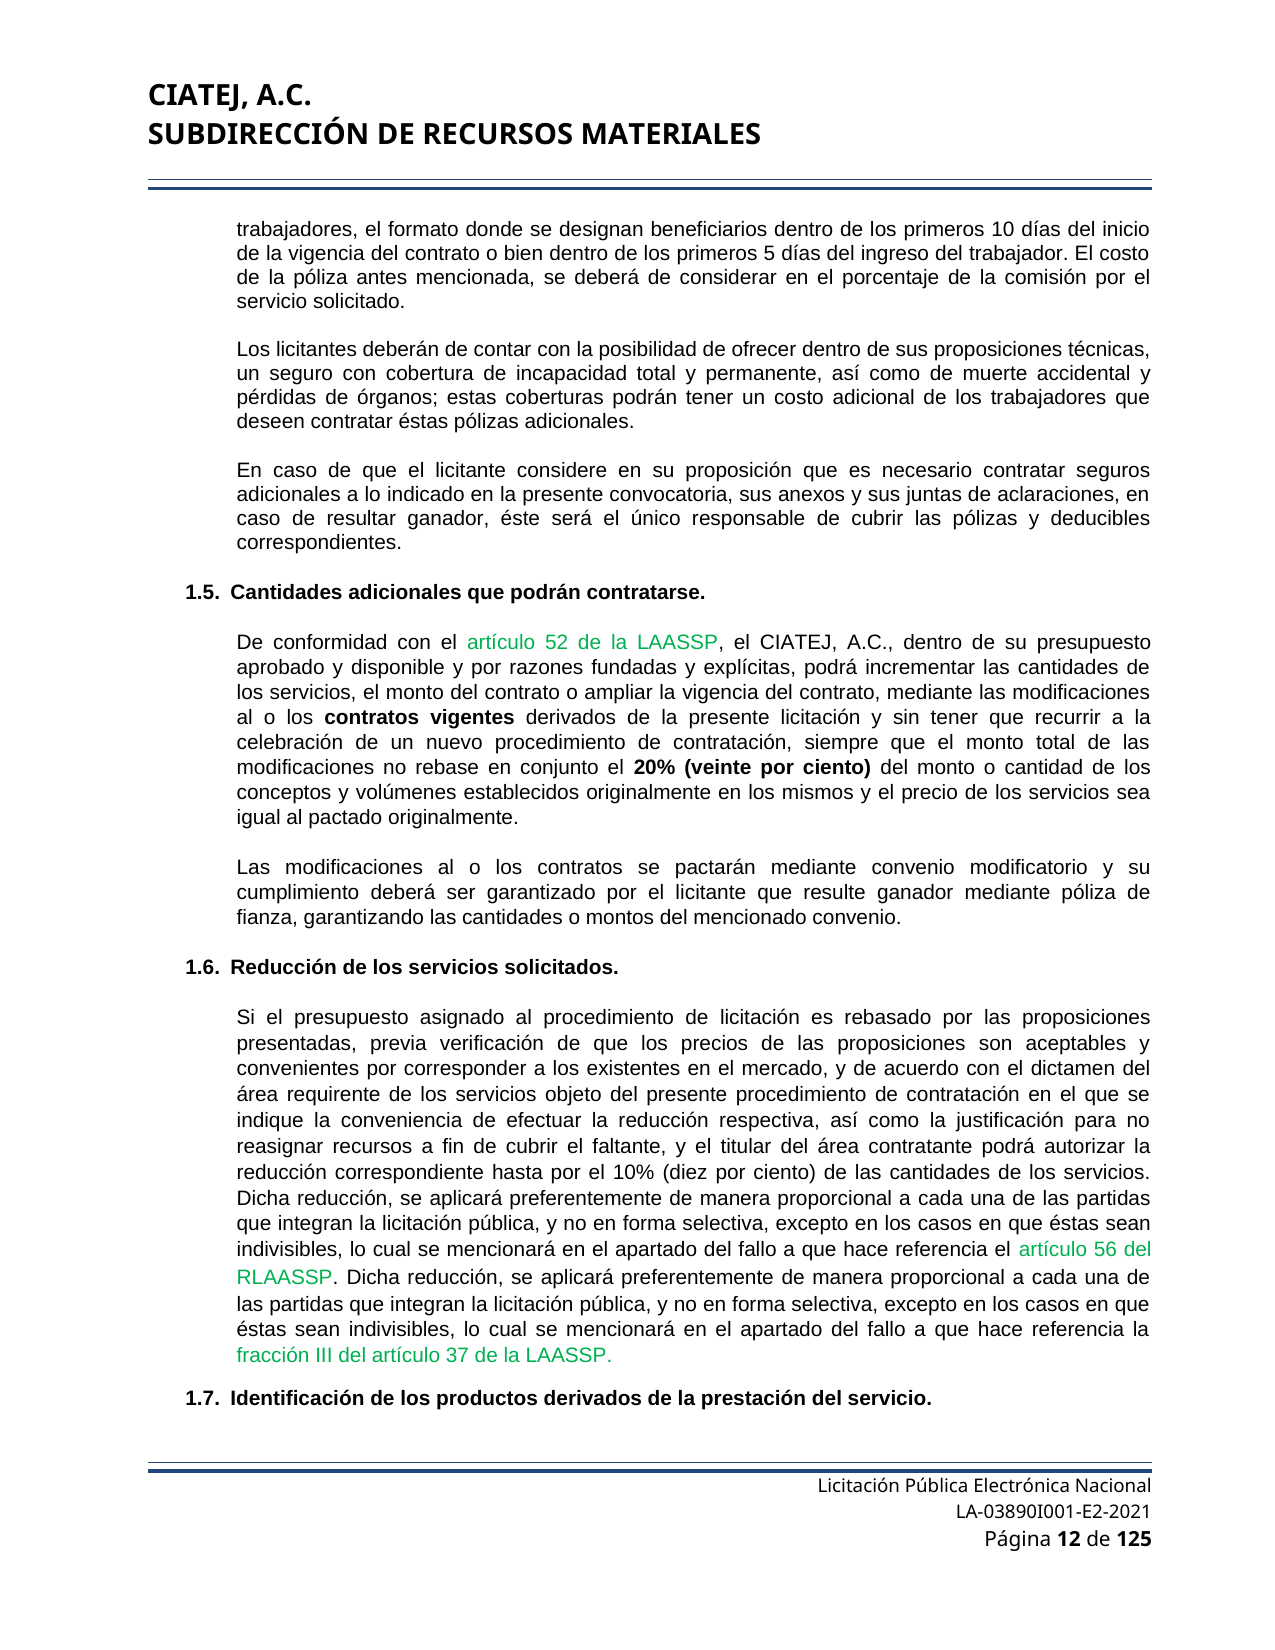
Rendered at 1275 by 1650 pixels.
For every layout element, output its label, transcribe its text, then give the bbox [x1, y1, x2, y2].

text Si el presupuesto asignado al procedimiento de licitación es rebasado por las proposiciones presentadas, previa verificación de que los precios de las proposiciones son aceptables y convenientes por corresponder a los existentes en el mercado, y de acuerdo con el dictamen del área requirente de los servicios objeto del presente procedimiento de contratación en el que se indique la conveniencia de efectuar la reducción respectiva, así como la justificación para no reasignar recursos a fin de cubrir el faltante, y el titular del área contratante podrá autorizar la reducción correspondiente hasta por el 10% (diez por ciento) de las cantidades de los servicios. Dicha reducción, se aplicará preferentemente de manera proporcional a cada una de las partidas que integran la licitación pública, y no en forma selectiva, excepto en los casos en que éstas sean indivisibles, lo cual se mencionará en el apartado del fallo a que hace referencia el artículo 56 del RLAASSP. Dicha reducción, se aplicará preferentemente de manera proporcional a cada una de las partidas que integran la licitación pública, y no en forma selectiva, excepto en los casos en que éstas sean indivisibles, lo cual se mencionará en el apartado del fallo a que hace referencia la fracción III del artículo 37 de la LAASSP. [236, 1004, 1152, 1367]
list Identificación de los productos derivados de la prestación del servicio. [185, 1386, 1152, 1411]
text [236, 217, 1152, 313]
text De conformidad con el artículo 52 de la LAASSP, el CIATEJ, A.C., dentro de su presupuesto aprobado y disponible y por razones fundadas y explícitas, podrá incrementar las cantidades de los servicios, el monto del contrato o ampliar la vigencia del contrato, mediante las modificaciones al o los contratos vigentes derivados de la presente licitación y sin tener que recurrir a la celebración de un nuevo procedimiento de contratación, siempre que el monto total de las modificaciones no rebase en conjunto el 20% (veinte por ciento) del monto o cantidad de los conceptos y volúmenes establecidos originalmente en los mismos y el precio de los servicios sea igual al pactado originalmente. [236, 629, 1152, 829]
text Los licitantes deberán de contar con la posibilidad de ofrecer dentro de sus proposiciones técnicas, un seguro con cobertura de incapacidad total y permanente, así como de muerte accidental y pérdidas de órganos; estas coberturas podrán tener un costo adicional de los trabajadores que deseen contratar éstas pólizas adicionales. [236, 337, 1152, 433]
list Cantidades adicionales que podrán contratarse. [185, 579, 1152, 604]
list Reducción de los servicios solicitados. [185, 954, 1152, 979]
text En caso de que el licitante considere en su proposición que es necesario contratar seguros adicionales a lo indicado en la presente convocatoria, sus anexos y sus juntas de aclaraciones, en caso de resultar ganador, éste será el único responsable de cubrir las pólizas y deducibles correspondientes. [236, 458, 1152, 554]
text Las modificaciones al o los contratos se pactarán mediante convenio modificatorio y su cumplimiento deberá ser garantizado por el licitante que resulte ganador mediante póliza de fianza, garantizando las cantidades o montos del mencionado convenio. [236, 854, 1152, 929]
